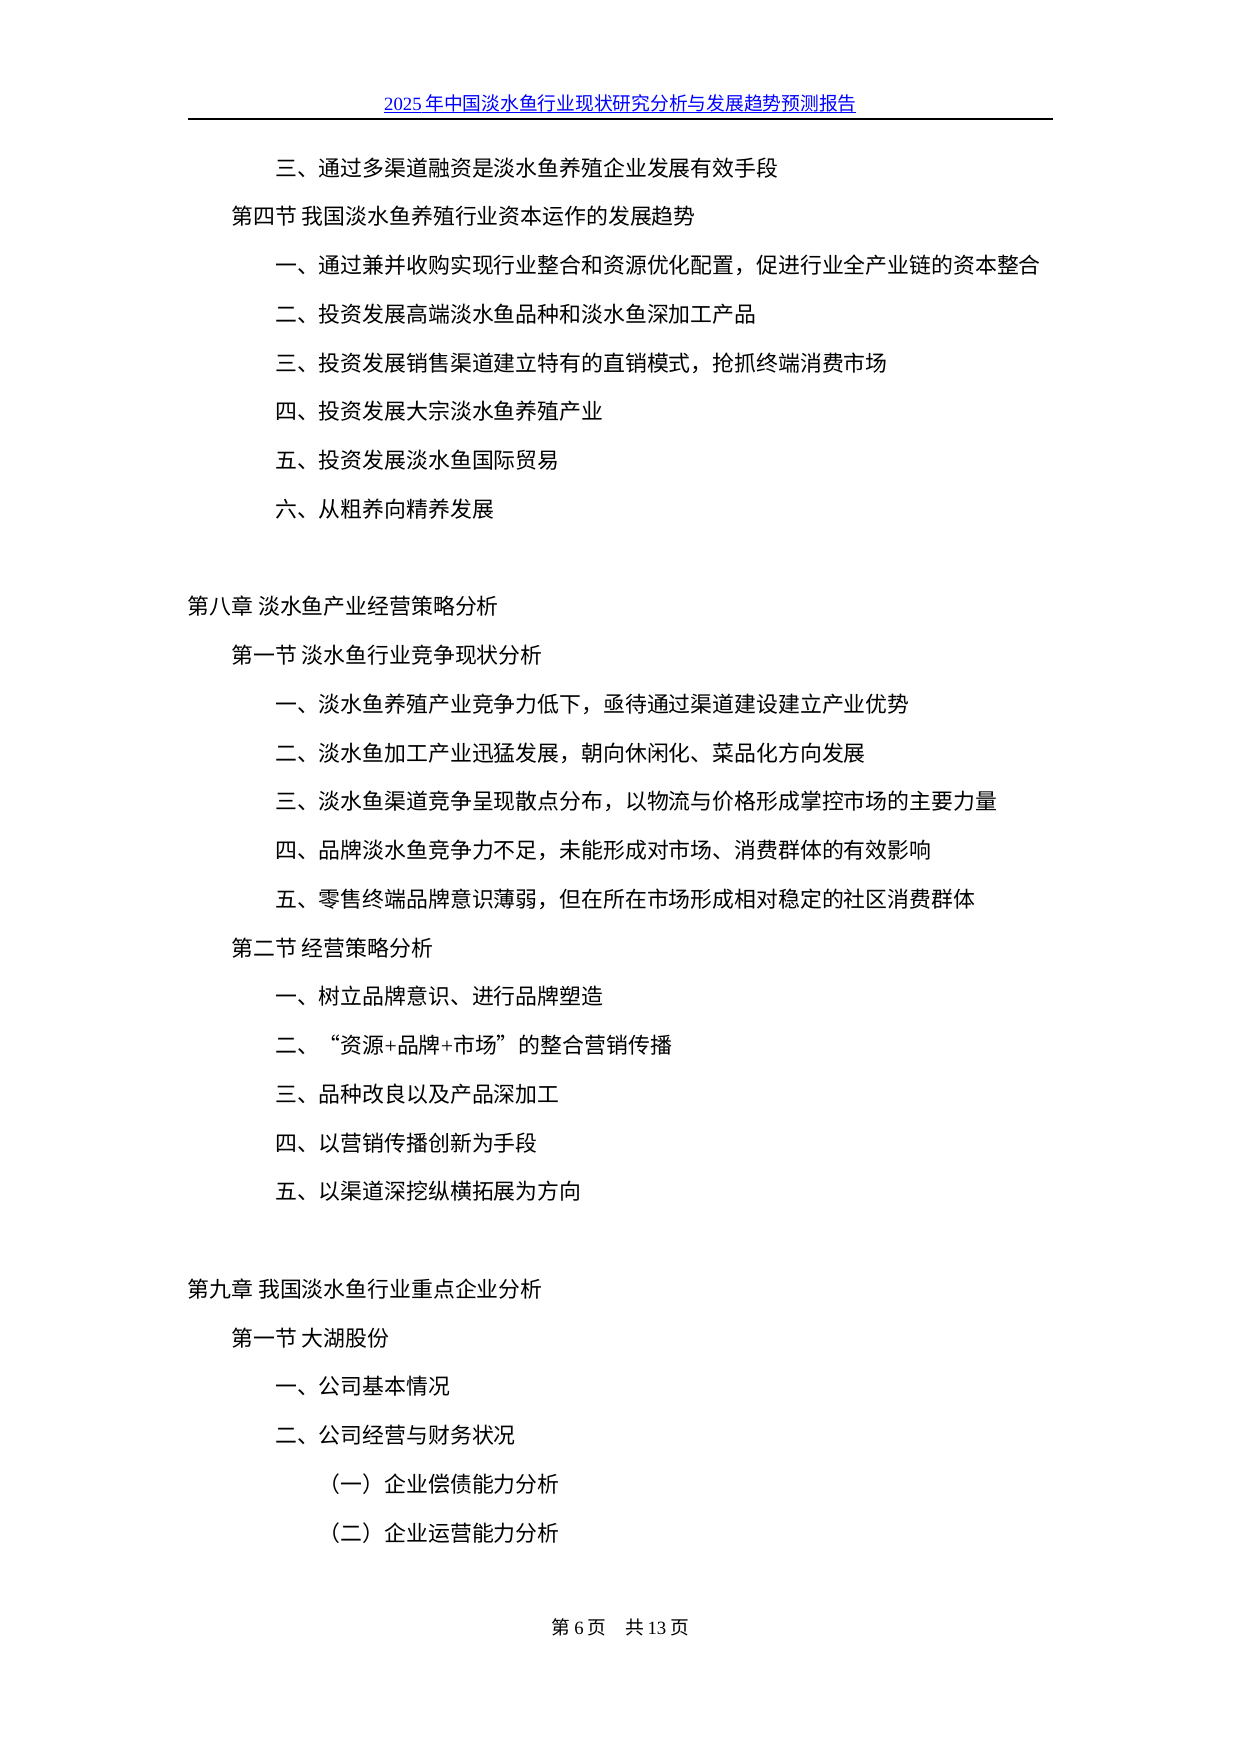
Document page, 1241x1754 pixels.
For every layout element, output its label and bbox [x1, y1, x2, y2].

text [187, 150, 1053, 1548]
